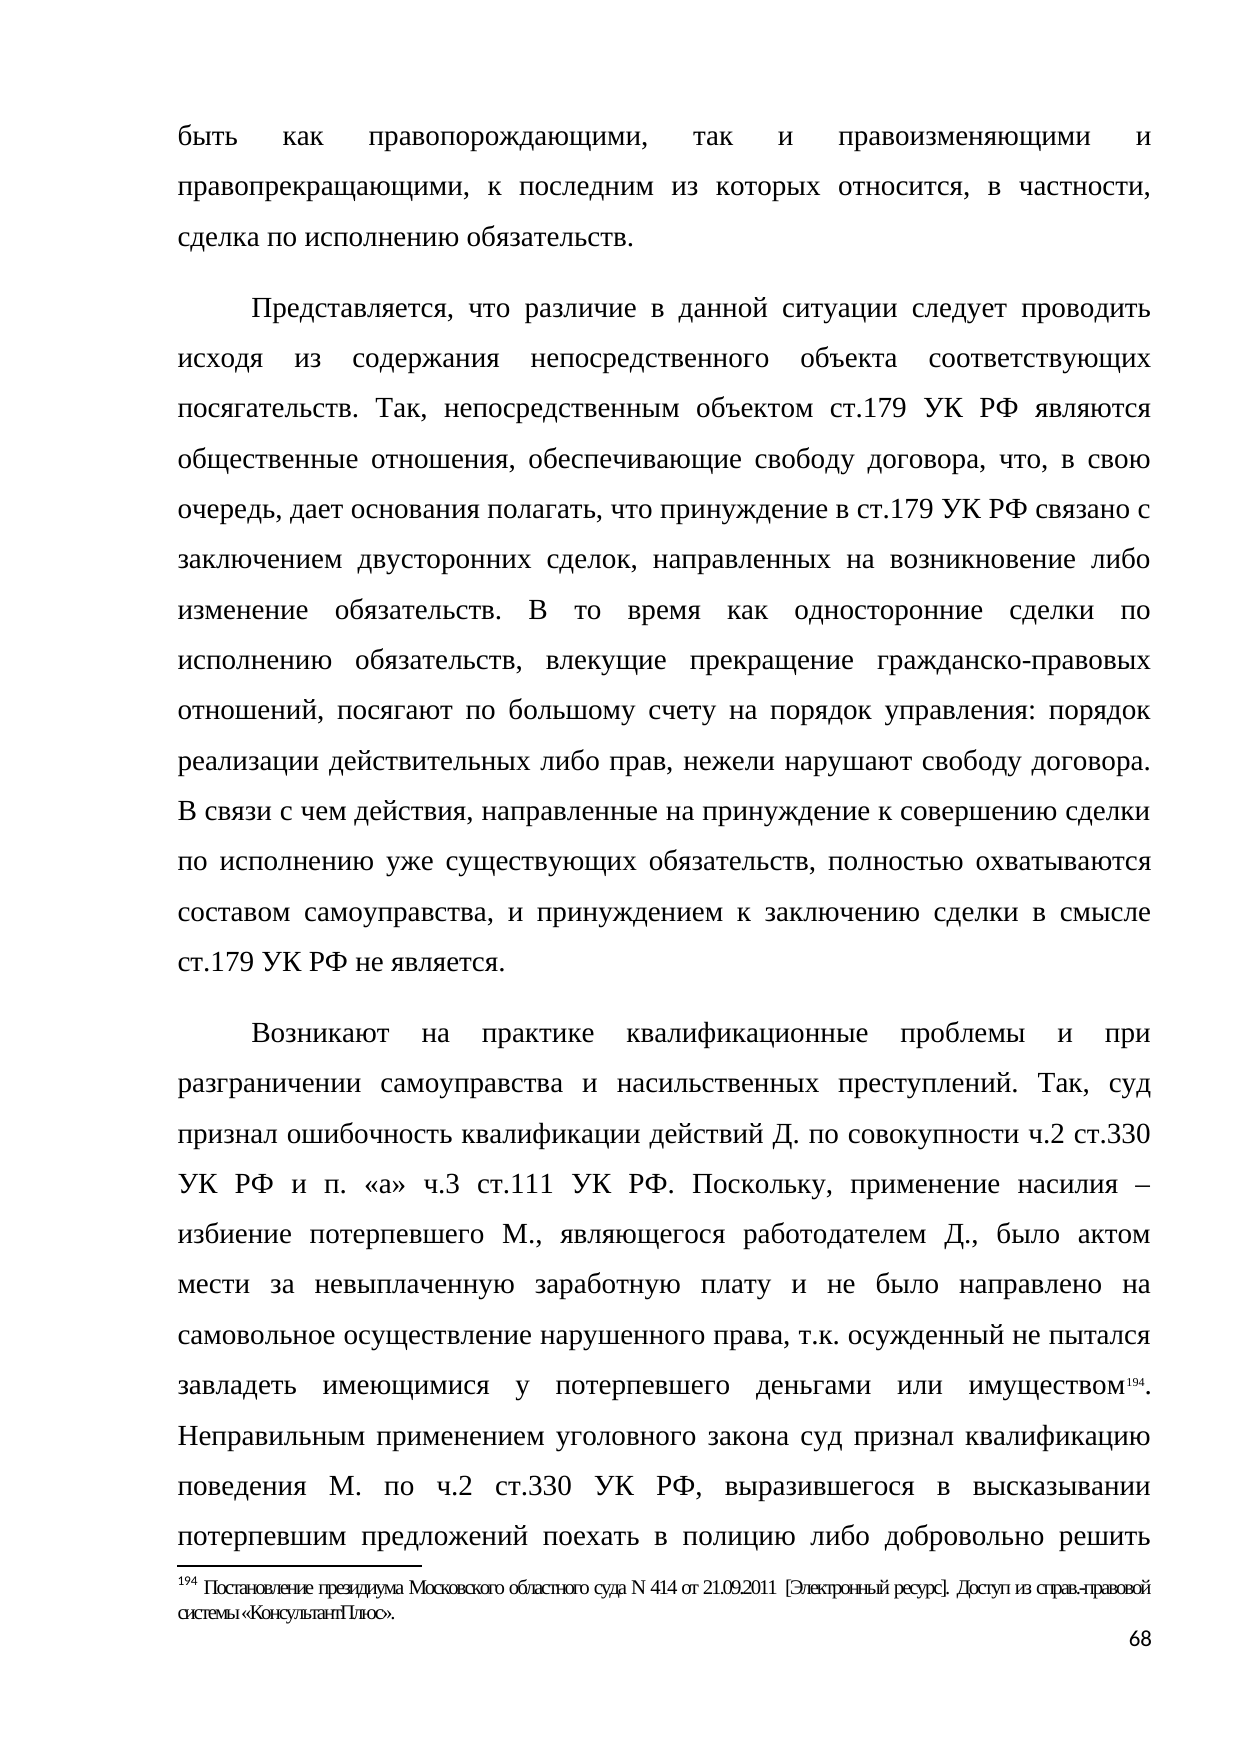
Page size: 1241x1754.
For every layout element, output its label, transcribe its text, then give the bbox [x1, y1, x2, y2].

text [177, 118, 1152, 252]
text Представляется, что различие в данной ситуации следует проводить исходя из содержания непосредственного объекта соответствующих посягательств. Так, непосредственным объектом ст.179 УК РФ являются общественные отношения, обеспечивающие свободу договора, что, в свою очередь, дает основания полагать, что принуждение в ст.179 УК РФ связано с заключением двусторонних сделок, направленных на возникновение либо изменение обязательств. В то время как односторонние сделки по исполнению обязательств, влекущие прекращение гражданско-правовых отношений, посягают по большому счету на порядок управления: порядок реализации действительных либо прав, нежели нарушают свободу договора. В связи с чем действия, направленные на принуждение к совершению сделки по исполнению уже существующих обязательств, полностью охватываются составом самоуправства, и принуждением к заключению сделки в смысле ст.179 УК РФ не является. [177, 290, 1152, 977]
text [177, 1015, 1152, 1552]
